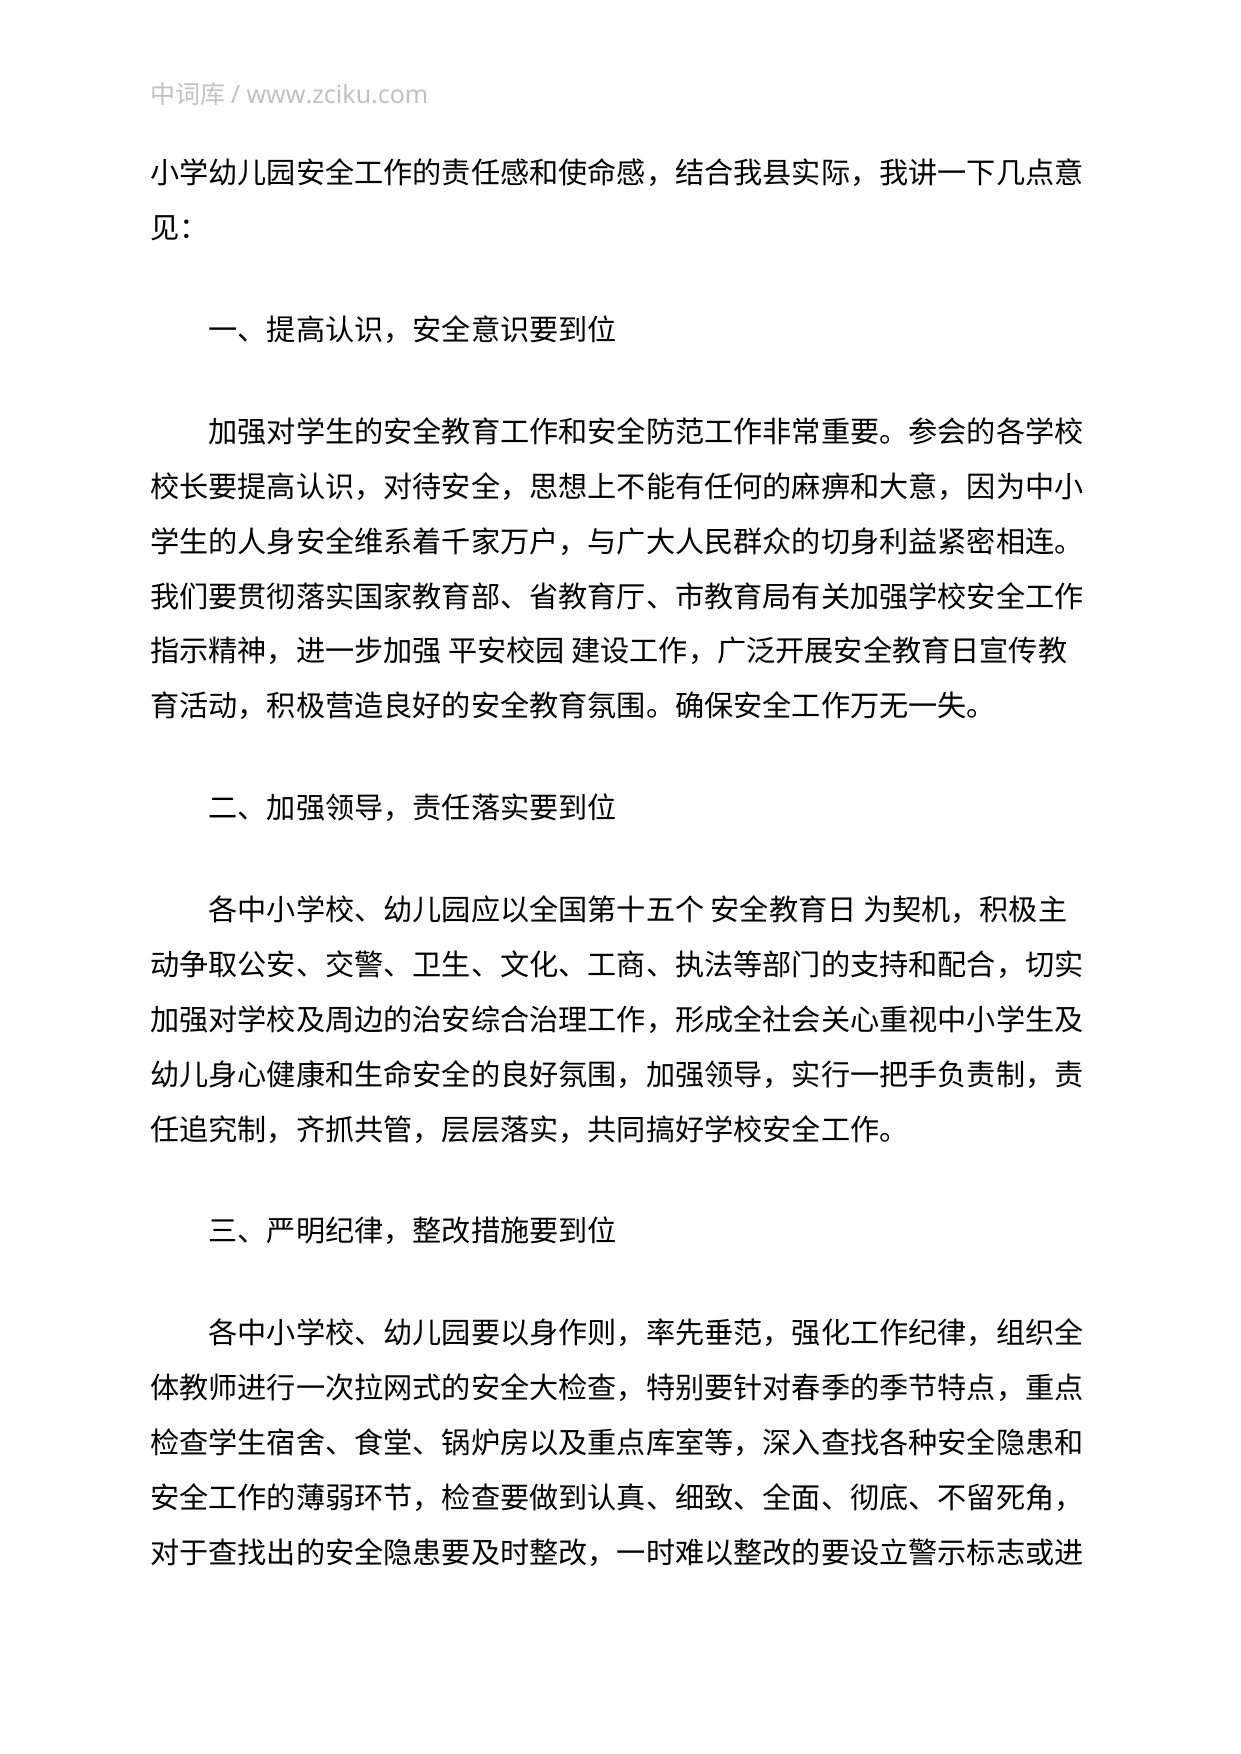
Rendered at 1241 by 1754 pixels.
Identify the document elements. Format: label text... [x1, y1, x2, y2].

text 二、加强领导，责任落实要到位 [150, 785, 1090, 827]
text 三、严明纪律，整改措施要到位 [150, 1208, 1090, 1250]
text 各中小学校、幼儿园应以全国第十五个 安全教育日 为契机，积极主动争取公安、交警、卫生、文化、工商、执法等部门的支持和配合，切实加强对学校及周边的治安综合治理工作，形成全社会关心重视中小学生及幼儿身心健康和生命安全的良好氛围，加强领导，实行一把手负责制，责任追究制，齐抓共管，层层落实，共同搞好学校安全工作。 [150, 886, 1090, 1148]
text 加强对学生的安全教育工作和安全防范工作非常重要。参会的各学校校长要提高认识，对待安全，思想上不能有任何的麻痹和大意，因为中小学生的人身安全维系着千家万户，与广大人民群众的切身利益紧密相连。我们要贯彻落实国家教育部、省教育厅、市教育局有关加强学校安全工作指示精神，进一步加强 平安校园 建设工作，广泛开展安全教育日宣传教育活动，积极营造良好的安全教育氛围。确保安全工作万无一失。 [150, 408, 1090, 725]
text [150, 150, 1090, 247]
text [150, 1309, 1090, 1571]
text 一、提高认识，安全意识要到位 [150, 307, 1090, 349]
